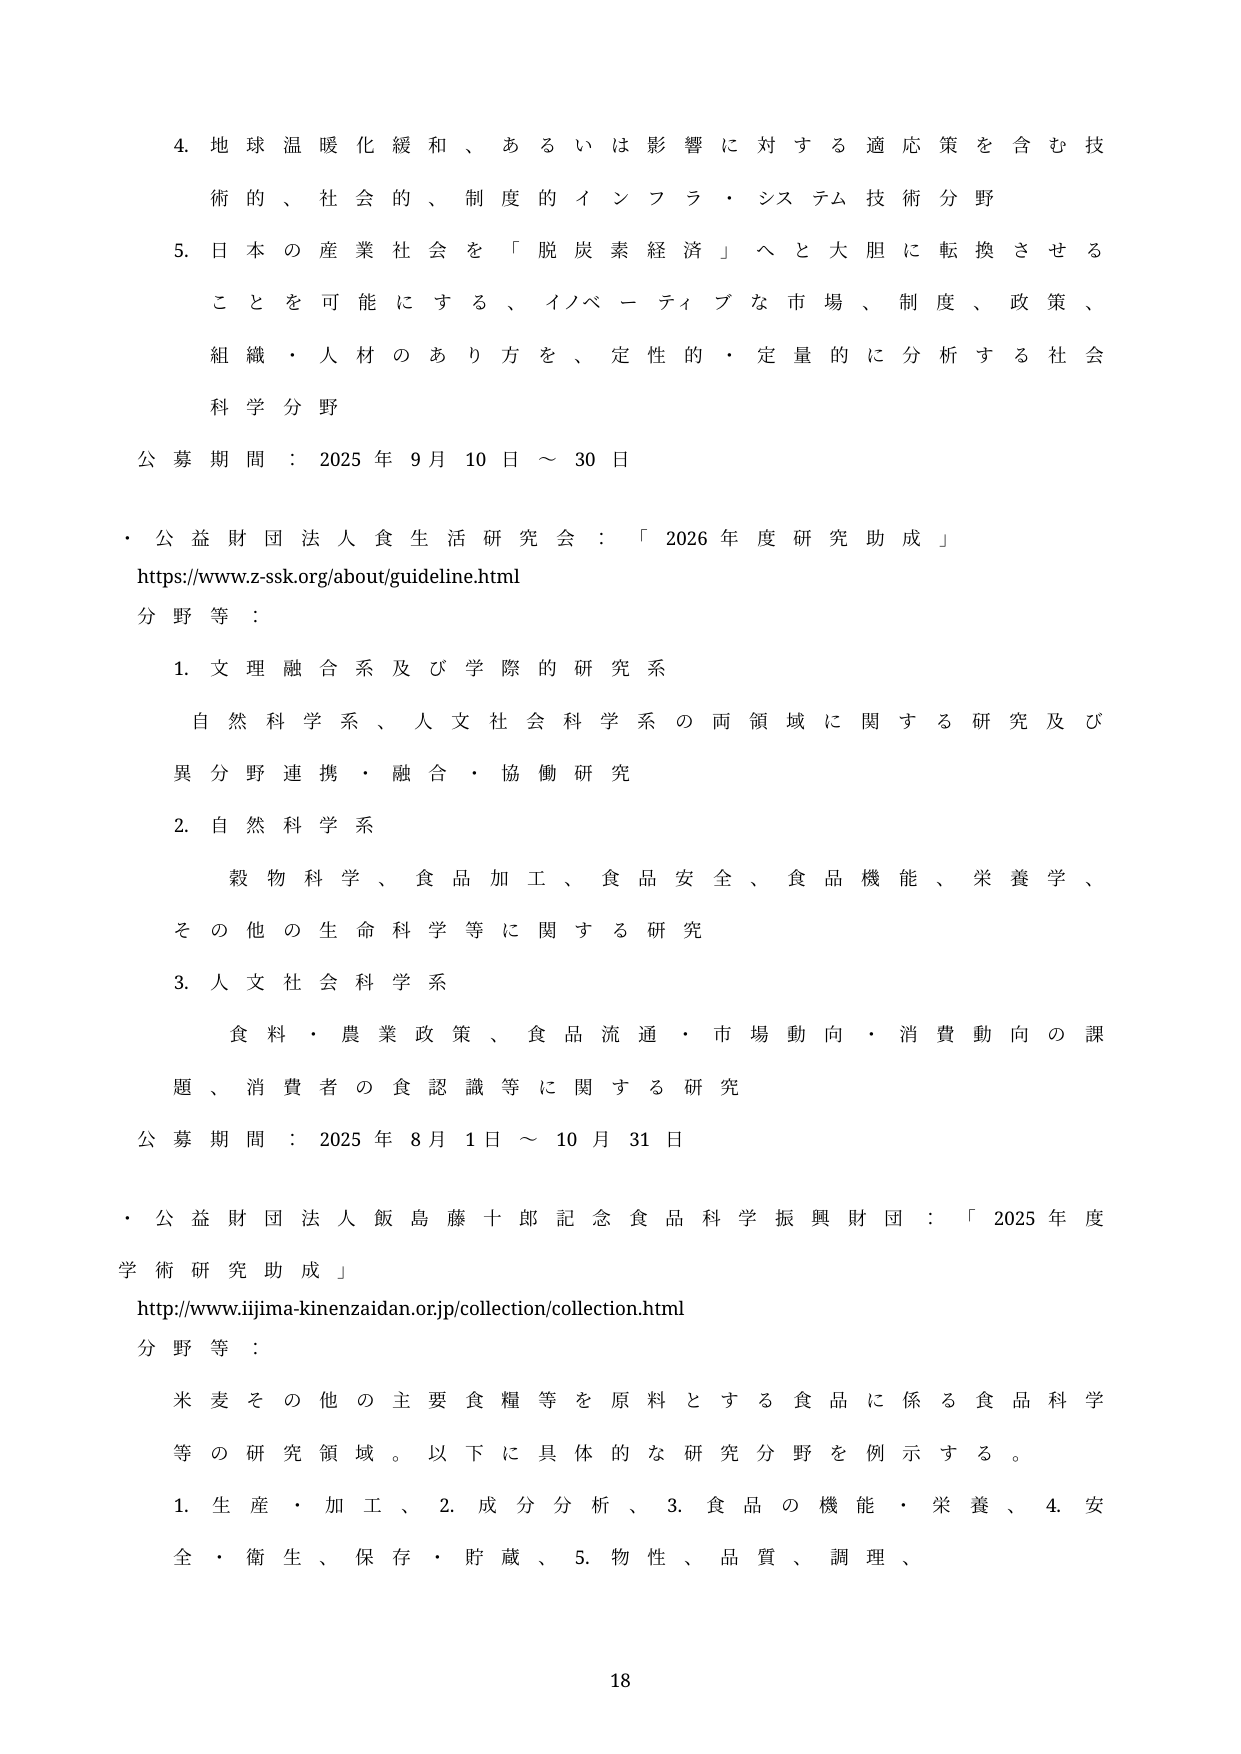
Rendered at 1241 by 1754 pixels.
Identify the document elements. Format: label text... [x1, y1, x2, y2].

text 公募期間：2025年9月10日～30日 [119, 432, 1121, 485]
text https://www.z-ssk.org/about/guideline.html [119, 563, 1121, 589]
text 1. 生産・加工、2. 成分分析、3. 食品の機能・栄養、4. 安全・衛生、保存・貯蔵、5. 物性、品質、調理、 [163, 1478, 1121, 1583]
text 公募期間：2025年8月1日～10月31日 [119, 1112, 1121, 1164]
text 自然科学系、人文社会科学系の両領域に関する研究及び異分野連携・融合・協働研究 [163, 694, 1121, 798]
text ・公益財団法人飯島藤十郎記念食品科学振興財団：「2025年度学術研究助成」 [119, 1191, 1121, 1295]
text 分野等： [119, 589, 1121, 642]
text 分野等： [119, 1321, 1121, 1374]
text ・公益財団法人食生活研究会：「2026年度研究助成」 [119, 511, 1121, 563]
text 2. 自然科学系 [163, 798, 1121, 851]
text 4. 地球温暖化緩和、あるいは影響に対する適応策を含む技術的、社会的、制度的インフラ・システム技術分野 [163, 119, 1121, 223]
text 穀物科学、食品加工、食品安全、食品機能、栄養学、その他の生命科学等に関する研究 [163, 851, 1121, 955]
text 米麦その他の主要食糧等を原料とする食品に係る食品科学等の研究領域。以下に具体的な研究分野を例示する。 [163, 1374, 1121, 1478]
text 5. 日本の産業社会を「脱炭素経済」へと大胆に転換させることを可能にする、イノベーティブな市場、制度、政策、組織・人材のあり方を、定性的・定量的に分析する社会科学分野 [163, 223, 1121, 432]
text 1. 文理融合系及び学際的研究系 [163, 642, 1121, 694]
text 食料・農業政策、食品流通・市場動向・消費動向の課題、消費者の食認識等に関する研究 [163, 1008, 1121, 1112]
text http://www.iijima-kinenzaidan.or.jp/collection/collection.html [119, 1295, 1121, 1321]
text 3. 人文社会科学系 [163, 955, 1121, 1008]
